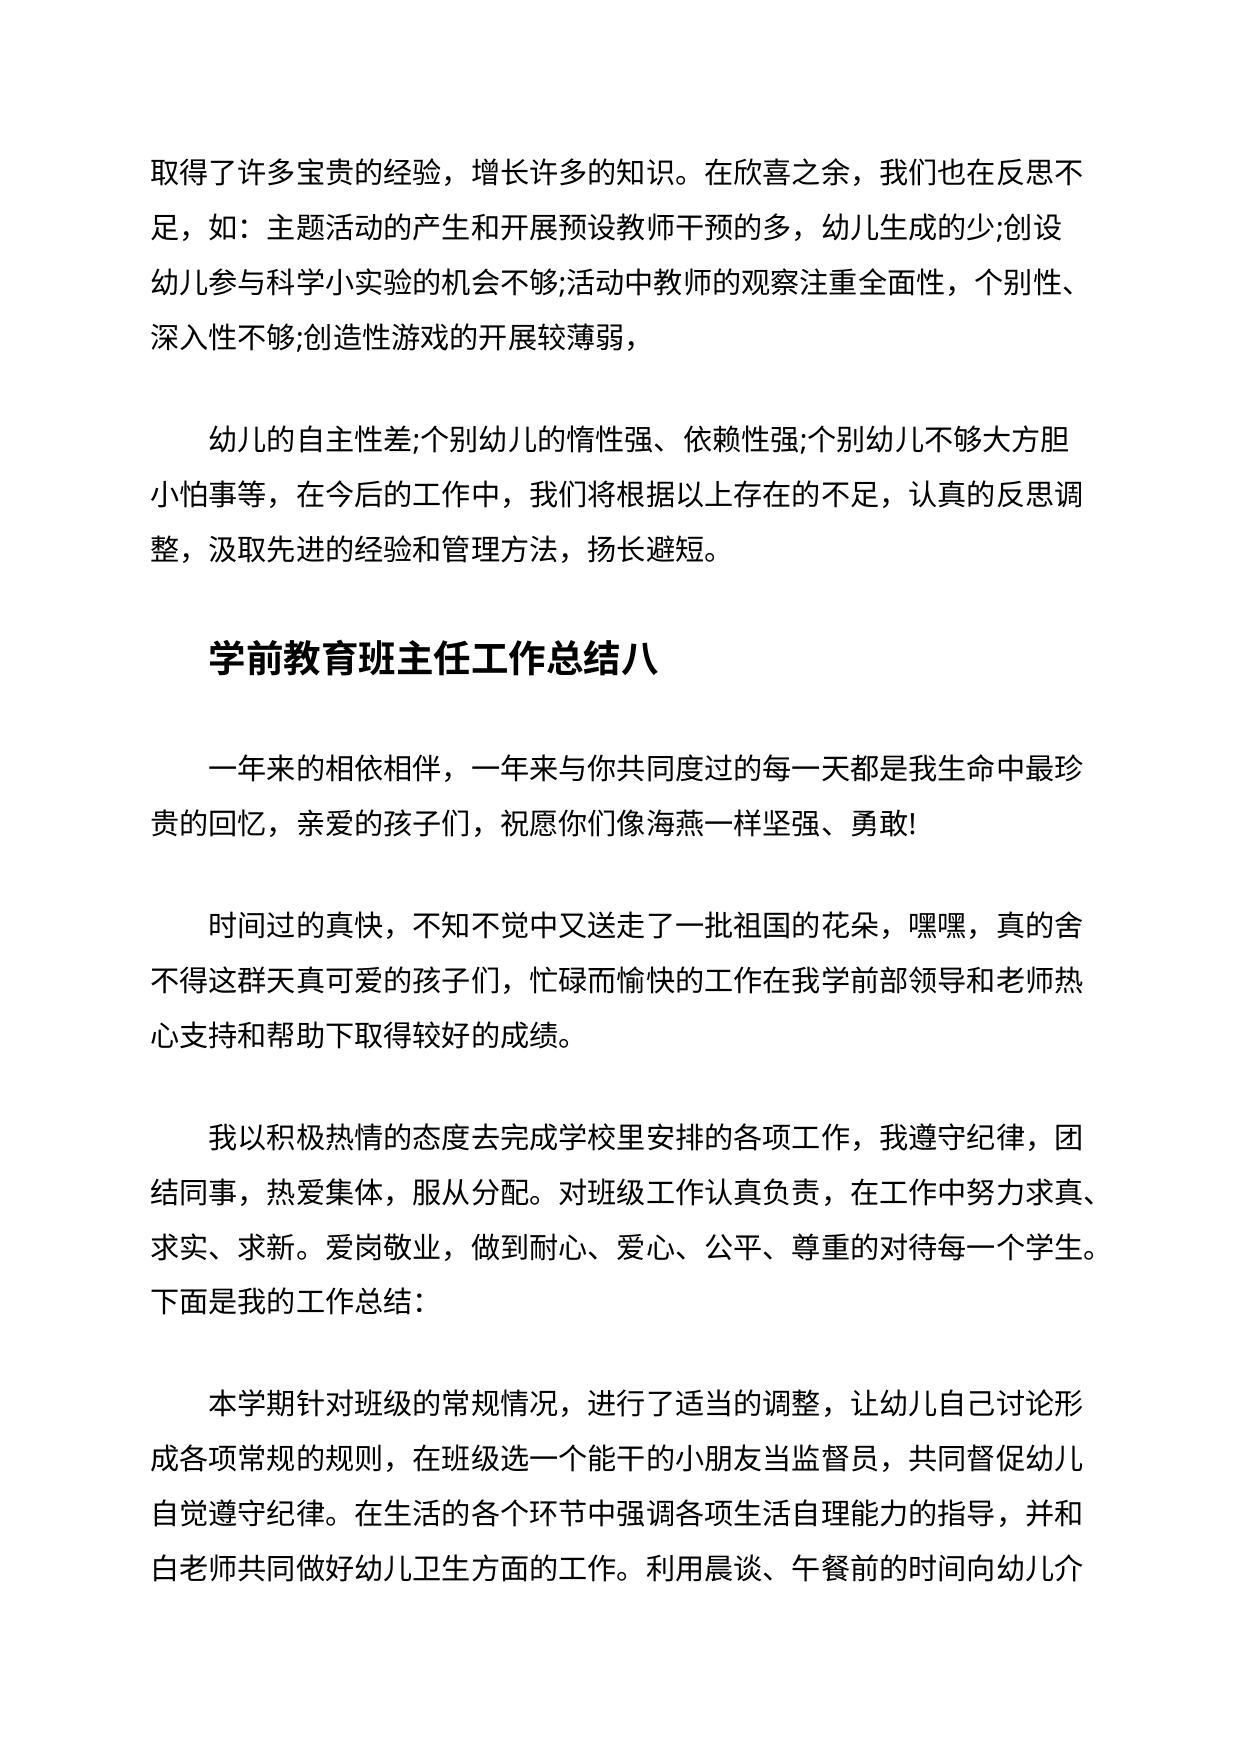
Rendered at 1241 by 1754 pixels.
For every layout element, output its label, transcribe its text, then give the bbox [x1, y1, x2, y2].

text 学前教育班主任工作总结八 [150, 628, 1090, 683]
text 我以积极热情的态度去完成学校里安排的各项工作，我遵守纪律，团结同事，热爱集体，服从分配。对班级工作认真负责，在工作中努力求真、求实、求新。爱岗敬业，做到耐心、爱心、公平、尊重的对待每一个学生。下面是我的工作总结： [150, 1114, 1090, 1321]
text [150, 150, 1090, 357]
text 一年来的相依相伴，一年来与你共同度过的每一天都是我生命中最珍贵的回忆，亲爱的孩子们，祝愿你们像海燕一样坚强、勇敢! [150, 746, 1090, 843]
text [150, 1381, 1090, 1588]
text 时间过的真快，不知不觉中又送走了一批祖国的花朵，嘿嘿，真的舍不得这群天真可爱的孩子们，忙碌而愉快的工作在我学前部领导和老师热心支持和帮助下取得较好的成绩。 [150, 903, 1090, 1055]
text 幼儿的自主性差;个别幼儿的惰性强、依赖性强;个别幼儿不够大方胆小怕事等，在今后的工作中，我们将根据以上存在的不足，认真的反思调整，汲取先进的经验和管理方法，扬长避短。 [150, 417, 1090, 569]
